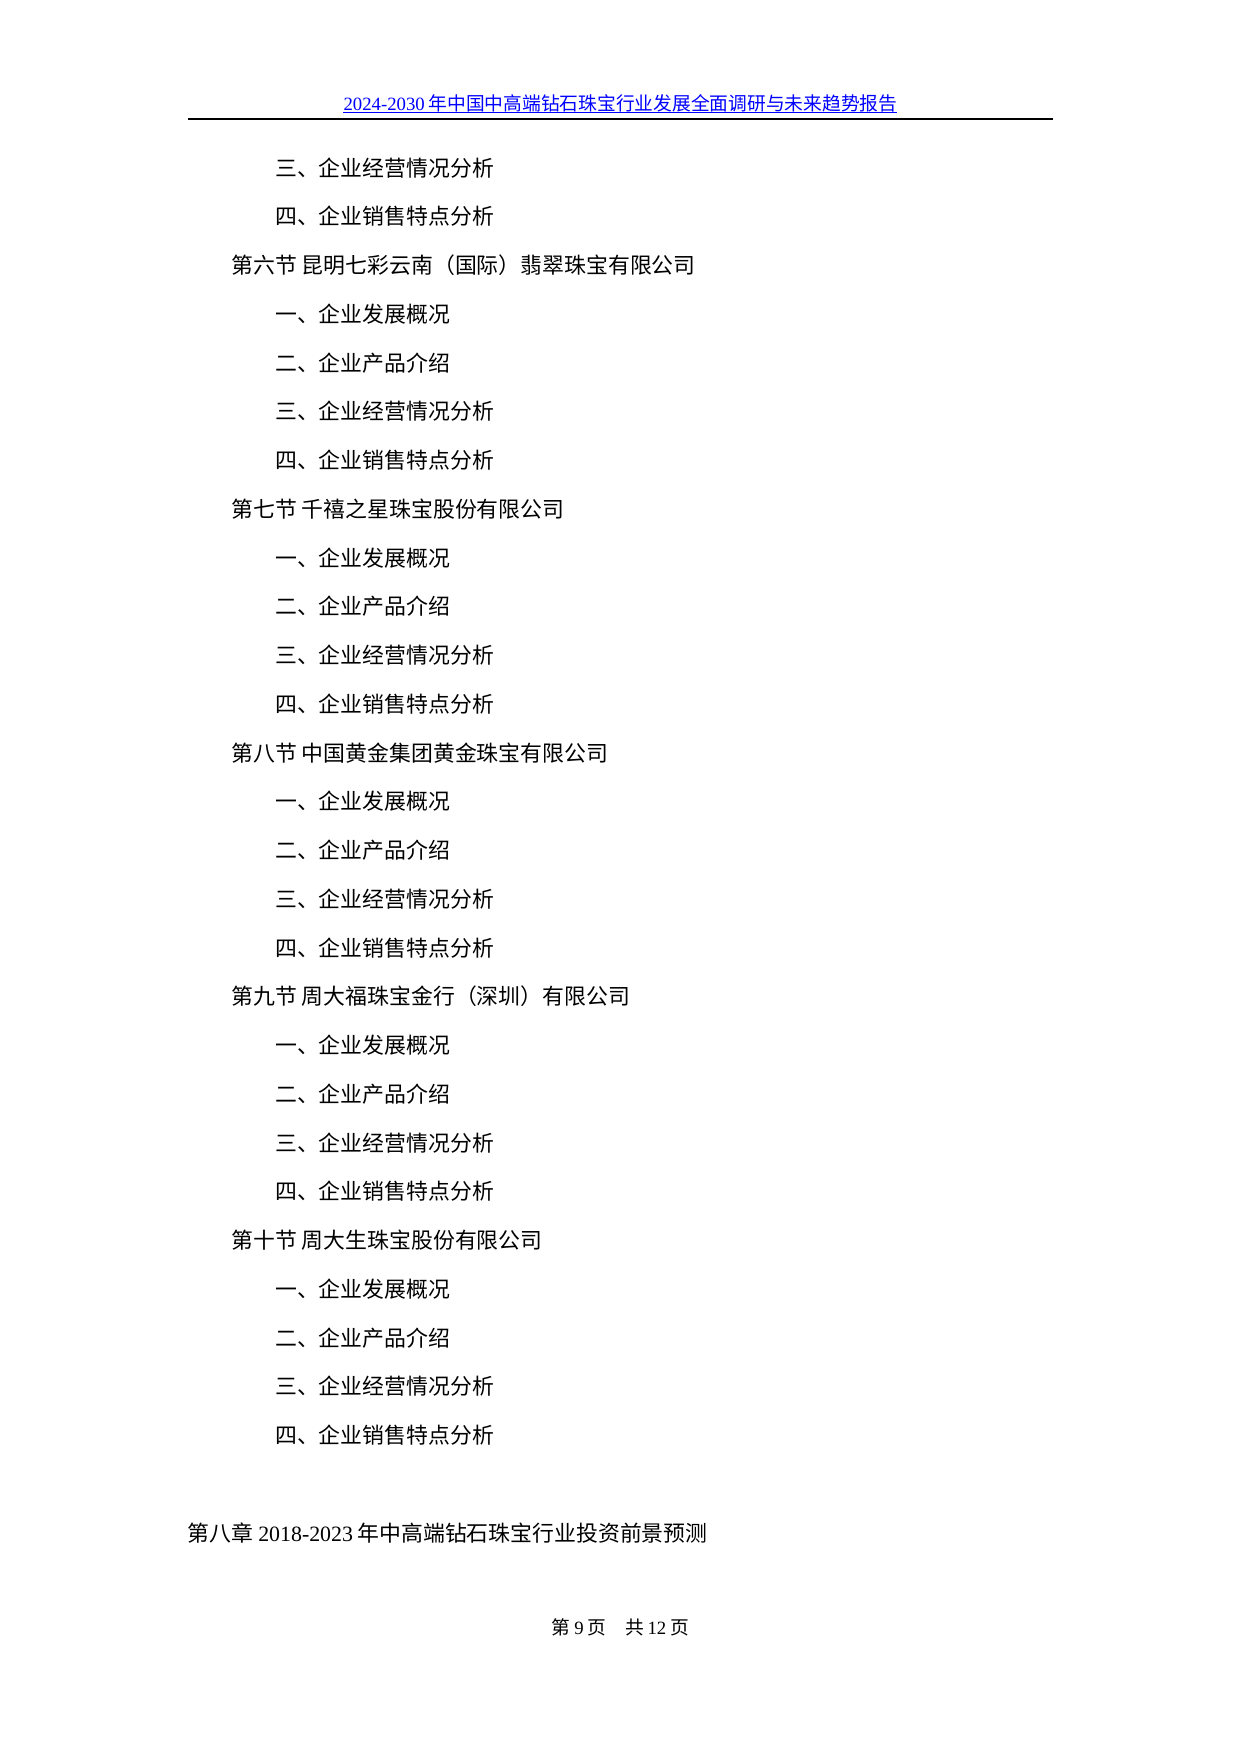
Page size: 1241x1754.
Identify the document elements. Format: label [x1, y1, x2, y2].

text [187, 150, 1053, 1548]
